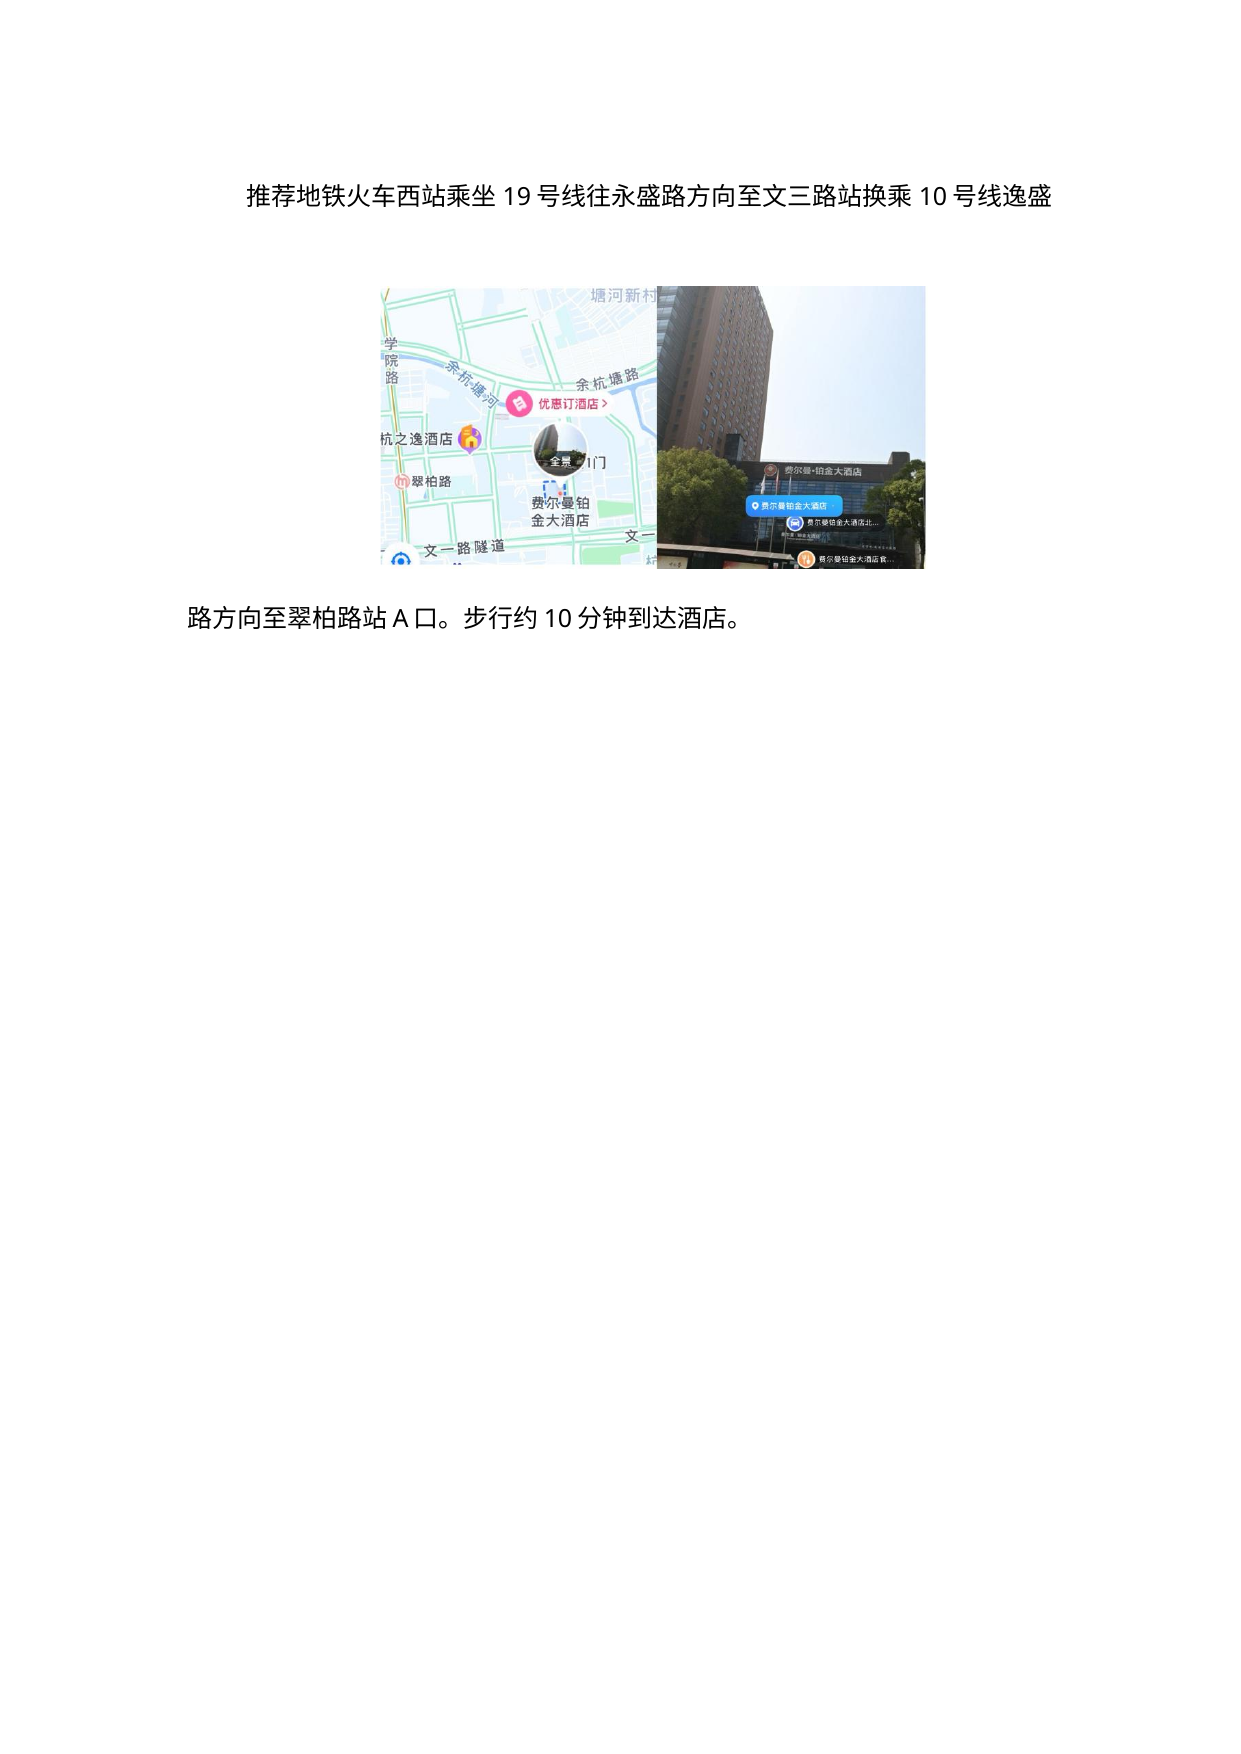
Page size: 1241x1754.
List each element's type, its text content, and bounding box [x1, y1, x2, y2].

picture [380, 286, 932, 569]
